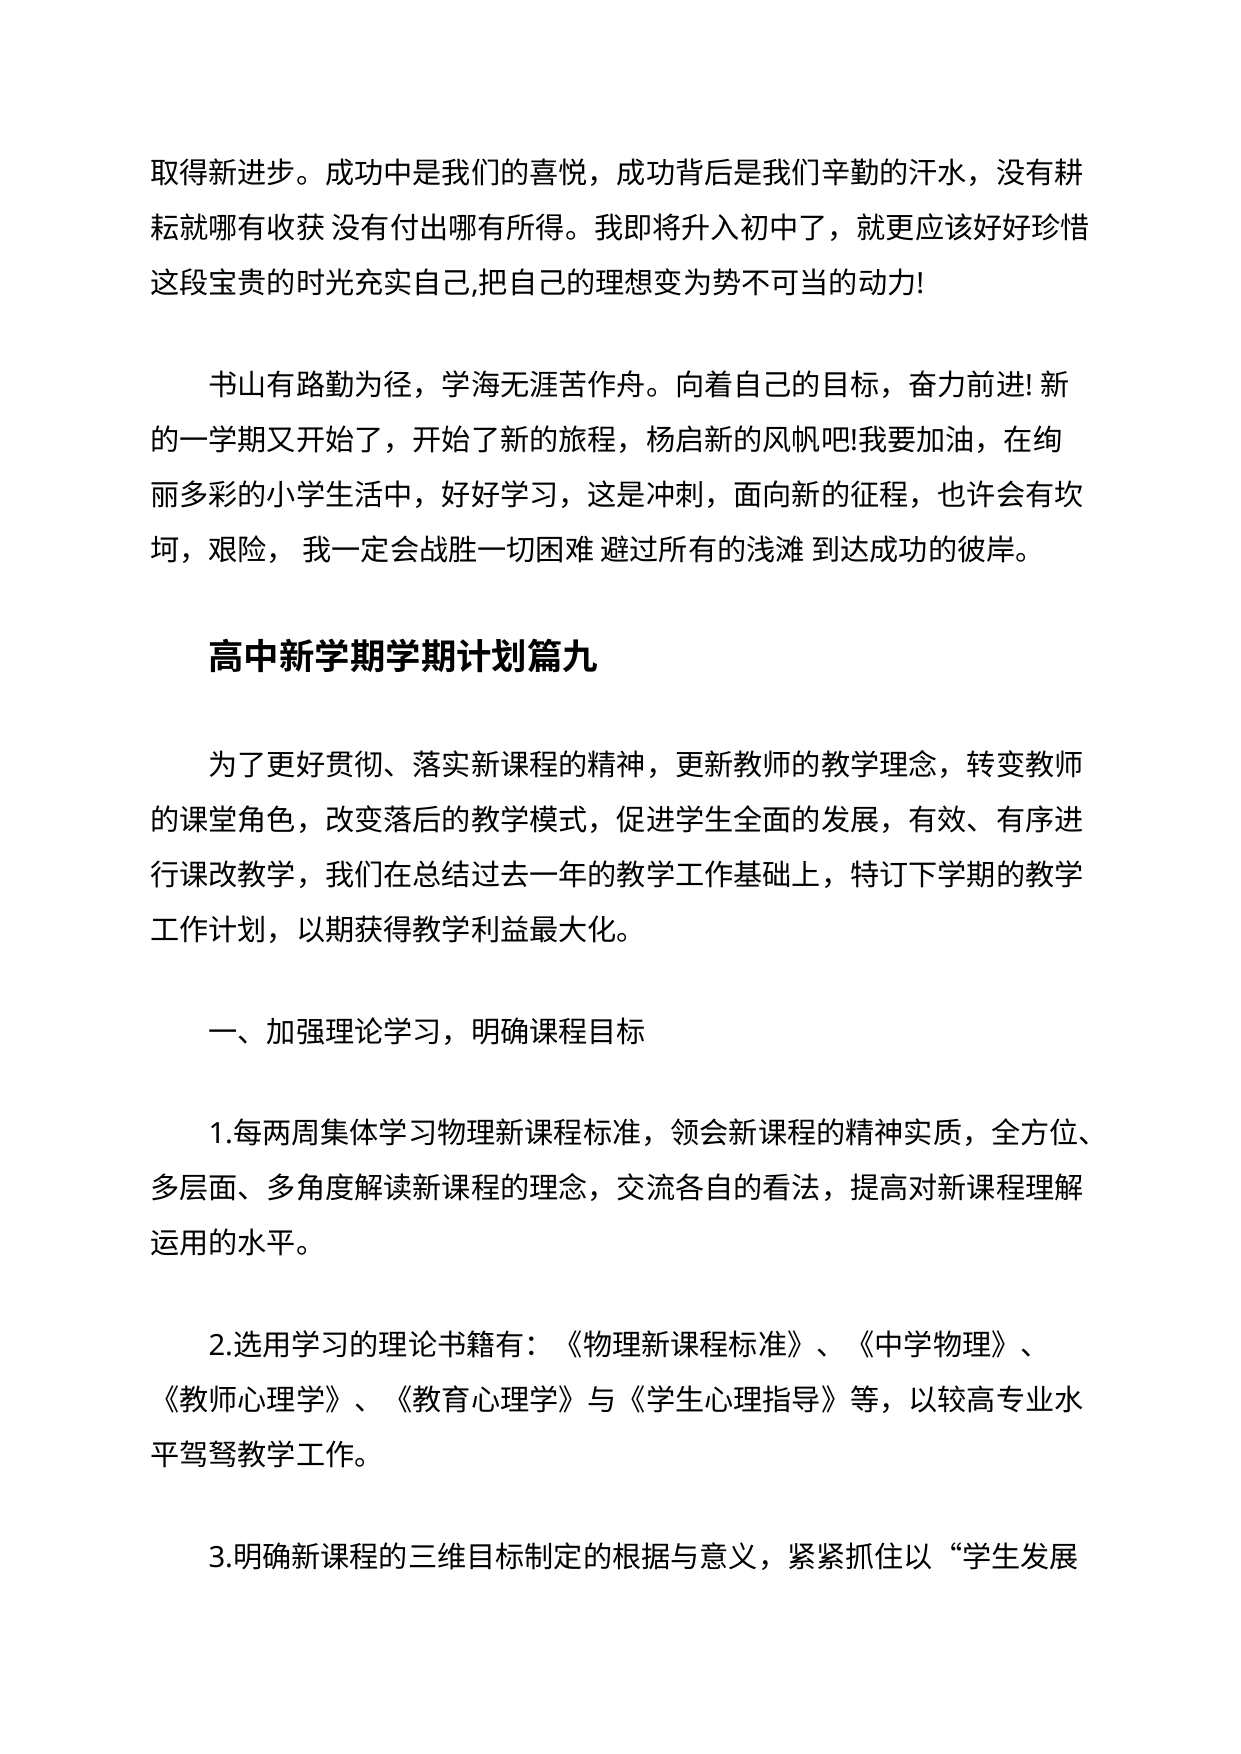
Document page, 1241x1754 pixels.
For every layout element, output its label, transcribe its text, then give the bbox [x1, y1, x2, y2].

text 1.每两周集体学习物理新课程标准，领会新课程的精神实质，全方位、多层面、多角度解读新课程的理念，交流各自的看法，提高对新课程理解运用的水平。 [150, 1110, 1090, 1262]
text 高中新学期学期计划篇九 [150, 628, 1090, 680]
text 书山有路勤为径，学海无涯苦作舟。向着自己的目标，奋力前进! 新的一学期又开始了，开始了新的旅程，杨启新的风帆吧!我要加油，在绚丽多彩的小学生活中，好好学习，这是冲刺，面向新的征程，也许会有坎坷，艰险， 我一定会战胜一切困难 避过所有的浅滩 到达成功的彼岸。 [150, 362, 1090, 569]
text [150, 150, 1090, 302]
text 为了更好贯彻、落实新课程的精神，更新教师的教学理念，转变教师的课堂角色，改变落后的教学模式，促进学生全面的发展，有效、有序进行课改教学，我们在总结过去一年的教学工作基础上，特订下学期的教学工作计划，以期获得教学利益最大化。 [150, 742, 1090, 949]
text 2.选用学习的理论书籍有：《物理新课程标准》、《中学物理》、《教师心理学》、《教育心理学》与《学生心理指导》等，以较高专业水平驾驽教学工作。 [150, 1322, 1090, 1474]
text 一、加强理论学习，明确课程目标 [150, 1008, 1090, 1051]
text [150, 1533, 1090, 1576]
